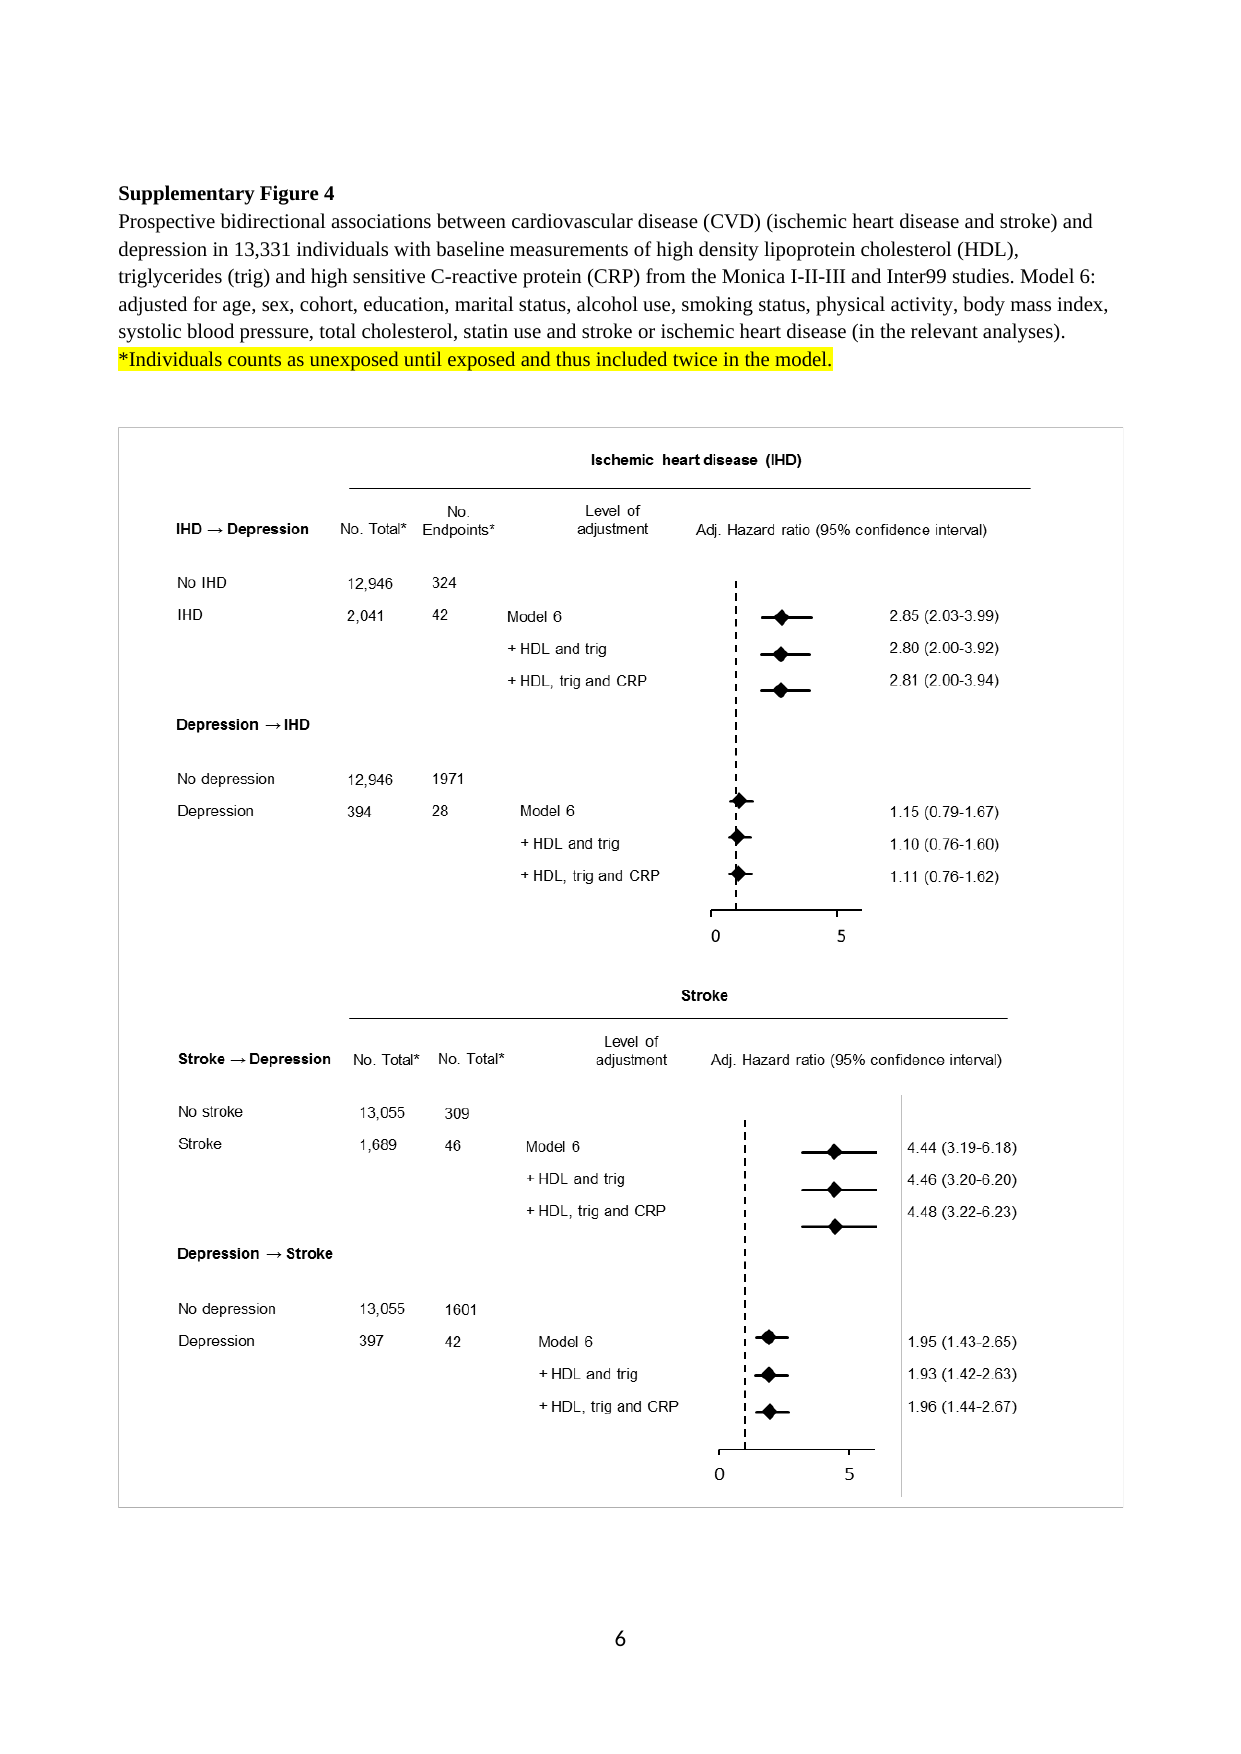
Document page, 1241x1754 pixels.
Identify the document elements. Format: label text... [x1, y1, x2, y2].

picture [118, 427, 1124, 1508]
subtitle Supplementary Figure 4 [118, 181, 1122, 205]
text Prospective bidirectional associations between cardiovascular disease (CVD) (ischemic heart disease and stroke) and depression in 13,331 individuals with baseline measurements of high density lipoprotein cholesterol (HDL), triglycerides (trig) and high sensitive C-reactive protein (CRP) from the Monica I-II-III and Inter99 studies. Model 6: adjusted for age, sex, cohort, education, marital status, alcohol use, smoking status, physical activity, body mass index, systolic blood pressure, total cholesterol, statin use and stroke or ischemic heart disease (in the relevant analyses). *Individuals counts as unexposed until exposed and thus included twice in the model. [118, 209, 1122, 371]
